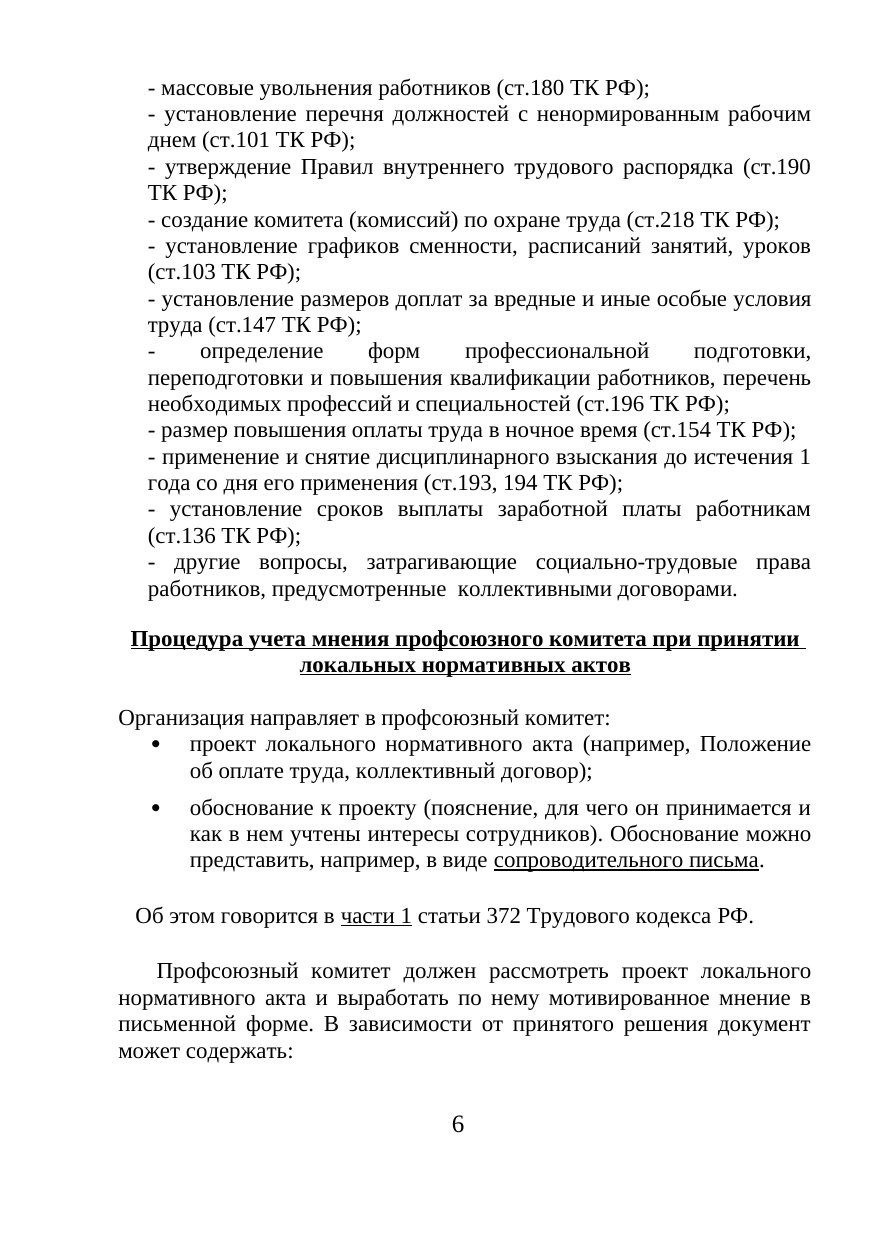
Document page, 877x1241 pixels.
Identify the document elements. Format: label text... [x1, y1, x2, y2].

text - установление перечня должностей с ненормированным рабочим днем (ст.101 ТК РФ); [148, 100, 812, 153]
text Организация направляет в профсоюзный комитет: [118, 704, 812, 730]
text - установление размеров доплат за вредные и иные особые условия труда (ст.147 ТК РФ); [148, 285, 812, 337]
text - применение и снятие дисциплинарного взыскания до истечения 1 года со дня его применения (ст.193, 194 ТК РФ); [148, 443, 812, 496]
text локальных нормативных актов [118, 651, 812, 678]
text - другие вопросы, затрагивающие социально-трудовые права работников, предусмотренные коллективными договорами. [148, 548, 812, 601]
text Процедура учета мнения профсоюзного комитета при принятии [118, 625, 812, 651]
text - размер повышения оплаты труда в ночное время (ст.154 ТК РФ); [148, 416, 812, 443]
text - установление сроков выплаты заработной платы работникам (ст.136 ТК РФ); [148, 496, 812, 548]
text - массовые увольнения работников (ст.180 ТК РФ); [148, 74, 812, 100]
list проект локального нормативного акта (например, Положение об оплате труда, коллективный договор); [152, 730, 812, 783]
text - определение форм профессиональной подготовки, переподготовки и повышения квалификации работников, перечень необходимых профессий и специальностей (ст.196 ТК РФ); [148, 337, 812, 416]
text Об этом говорится в части 1 статьи 372 Трудового кодекса РФ. [118, 902, 812, 928]
text - установление графиков сменности, расписаний занятий, уроков (ст.103 ТК РФ); [148, 232, 812, 285]
text - создание комитета (комиссий) по охране труда (ст.218 ТК РФ); [148, 206, 812, 232]
text - утверждение Правил внутреннего трудового распорядка (ст.190 ТК РФ); [148, 153, 812, 206]
text Профсоюзный комитет должен рассмотреть проект локального нормативного акта и выработать по нему мотивированное мнение в письменной форме. В зависимости от принятого решения документ может содержать: [118, 958, 812, 1063]
list обоснование к проекту (пояснение, для чего он принимается и как в нем учтены интересы сотрудников). Обоснование можно представить, например, в виде сопроводительного письма. [152, 794, 812, 873]
